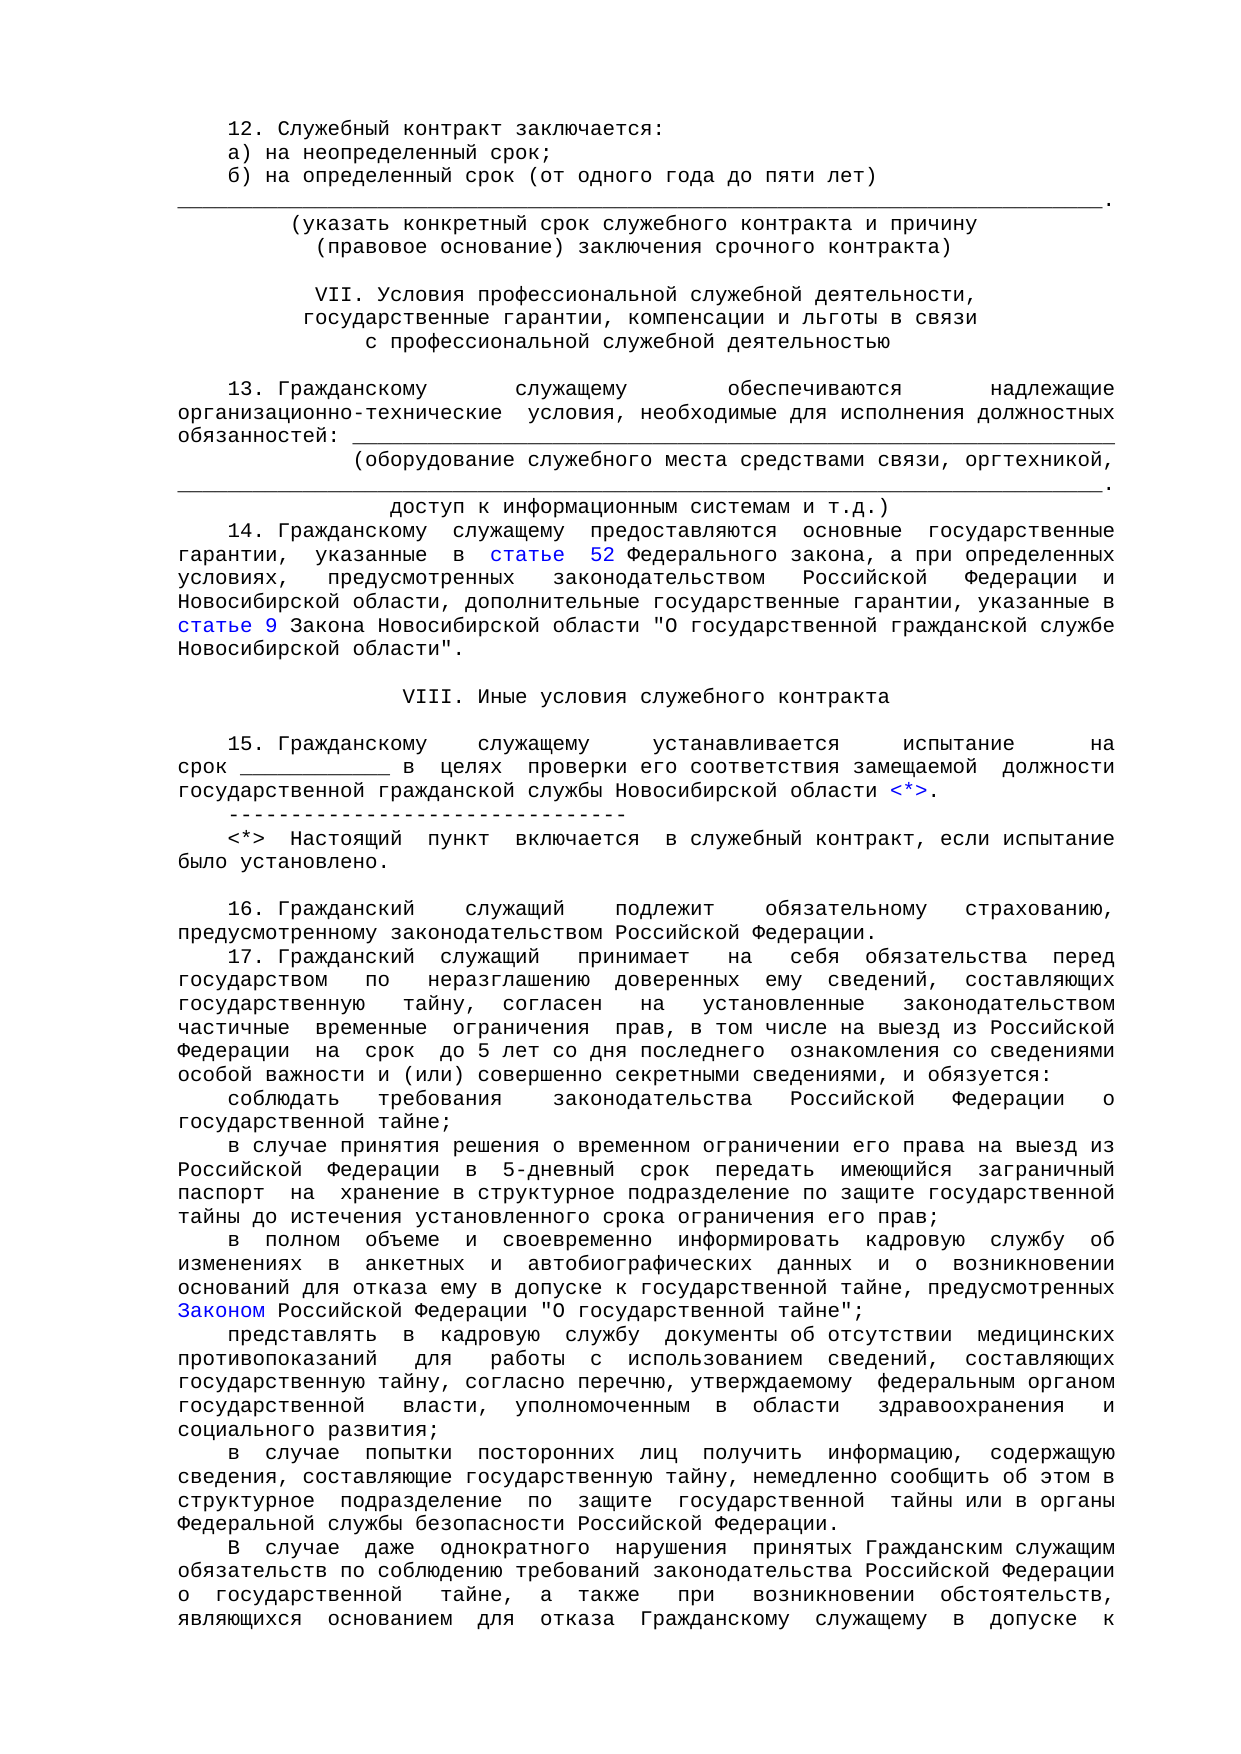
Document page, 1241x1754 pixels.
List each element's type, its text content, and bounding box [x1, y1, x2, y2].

text представлять в кадровую службу документы об отсутствии медицинских [177, 1324, 1152, 1348]
text гарантии, указанные в статье 52 Федерального закона, а при определенных [177, 544, 1152, 567]
text в полном объеме и своевременно информировать кадровую службу об [177, 1229, 1152, 1253]
text <*> Настоящий пункт включается в служебный контракт, если испытание [177, 827, 1152, 851]
text государственные гарантии, компенсации и льготы в связи [177, 307, 1152, 331]
text было установлено. [177, 851, 1152, 875]
text Федеральной службы безопасности Российской Федерации. [177, 1513, 1152, 1537]
text сведения, составляющие государственную тайну, немедленно сообщить об этом в [177, 1466, 1152, 1489]
text организационно-технические условия, необходимые для исполнения должностных [177, 402, 1152, 426]
text (указать конкретный срок служебного контракта и причину [177, 213, 1152, 236]
text 16. Гражданский служащий подлежит обязательному страхованию, [177, 898, 1152, 922]
text государственной власти, уполномоченным в области здравоохранения и [177, 1395, 1152, 1419]
text 12. Служебный контракт заключается: [177, 118, 1152, 142]
text частичные временные ограничения прав, в том числе на выезд из Российской [177, 1017, 1152, 1040]
text паспорт на хранение в структурное подразделение по защите государственной [177, 1182, 1152, 1206]
text 14. Гражданскому служащему предоставляются основные государственные [177, 520, 1152, 544]
text Федерации на срок до 5 лет со дня последнего ознакомления со сведениями [177, 1040, 1152, 1064]
text государственной гражданской службы Новосибирской области <*>. [177, 780, 1152, 804]
text Российской Федерации в 5-дневный срок передать имеющийся заграничный [177, 1158, 1152, 1182]
text противопоказаний для работы с использованием сведений, составляющих [177, 1348, 1152, 1371]
text срок ____________ в целях проверки его соответствия замещаемой должности [177, 757, 1152, 780]
text 13. Гражданскому служащему обеспечиваются надлежащие [177, 378, 1152, 402]
text оснований для отказа ему в допуске к государственной тайне, предусмотренных [177, 1277, 1152, 1300]
text предусмотренному законодательством Российской Федерации. [177, 922, 1152, 946]
text -------------------------------- [177, 804, 1152, 827]
text __________________________________________________________________________. [177, 473, 1152, 496]
text о государственной тайне, а также при возникновении обстоятельств, [177, 1584, 1152, 1608]
text условиях, предусмотренных законодательством Российской Федерации и [177, 567, 1152, 591]
text Новосибирской области, дополнительные государственные гарантии, указанные в [177, 591, 1152, 615]
text обязательств по соблюдению требований законодательства Российской Федерации [177, 1561, 1152, 1584]
text VIII. Иные условия служебного контракта [177, 686, 1152, 709]
text социального развития; [177, 1419, 1152, 1442]
text __________________________________________________________________________. [177, 189, 1152, 213]
text 17. Гражданский служащий принимает на себя обязательства перед [177, 946, 1152, 969]
text (правовое основание) заключения срочного контракта) [177, 236, 1152, 260]
text 15. Гражданскому служащему устанавливается испытание на [177, 733, 1152, 757]
text (оборудование служебного места средствами связи, оргтехникой, [177, 449, 1152, 473]
text соблюдать требования законодательства Российской Федерации о [177, 1088, 1152, 1111]
text государственной тайне; [177, 1111, 1152, 1135]
text государством по неразглашению доверенных ему сведений, составляющих [177, 969, 1152, 993]
text в случае попытки посторонних лиц получить информацию, содержащую [177, 1442, 1152, 1466]
text статье 9 Закона Новосибирской области "О государственной гражданской службе [177, 615, 1152, 638]
text особой важности и (или) совершенно секретными сведениями, и обязуется: [177, 1064, 1152, 1088]
text В случае даже однократного нарушения принятых Гражданским служащим [177, 1537, 1152, 1561]
text государственную тайну, согласен на установленные законодательством [177, 993, 1152, 1017]
text доступ к информационным системам и т.д.) [177, 496, 1152, 520]
text изменениях в анкетных и автобиографических данных и о возникновении [177, 1253, 1152, 1277]
text VII. Условия профессиональной служебной деятельности, [177, 284, 1152, 307]
text являющихся основанием для отказа Гражданскому служащему в допуске к [177, 1608, 1152, 1631]
text Новосибирской области". [177, 638, 1152, 662]
text б) на определенный срок (от одного года до пяти лет) [177, 165, 1152, 189]
text тайны до истечения установленного срока ограничения его прав; [177, 1206, 1152, 1229]
text с профессиональной служебной деятельностью [177, 331, 1152, 354]
text государственную тайну, согласно перечню, утверждаемому федеральным органом [177, 1371, 1152, 1395]
text в случае принятия решения о временном ограничении его права на выезд из [177, 1135, 1152, 1158]
text структурное подразделение по защите государственной тайны или в органы [177, 1489, 1152, 1513]
text Законом Российской Федерации "О государственной тайне"; [177, 1300, 1152, 1324]
text а) на неопределенный срок; [177, 142, 1152, 165]
text обязанностей: _____________________________________________________________ [177, 426, 1152, 449]
